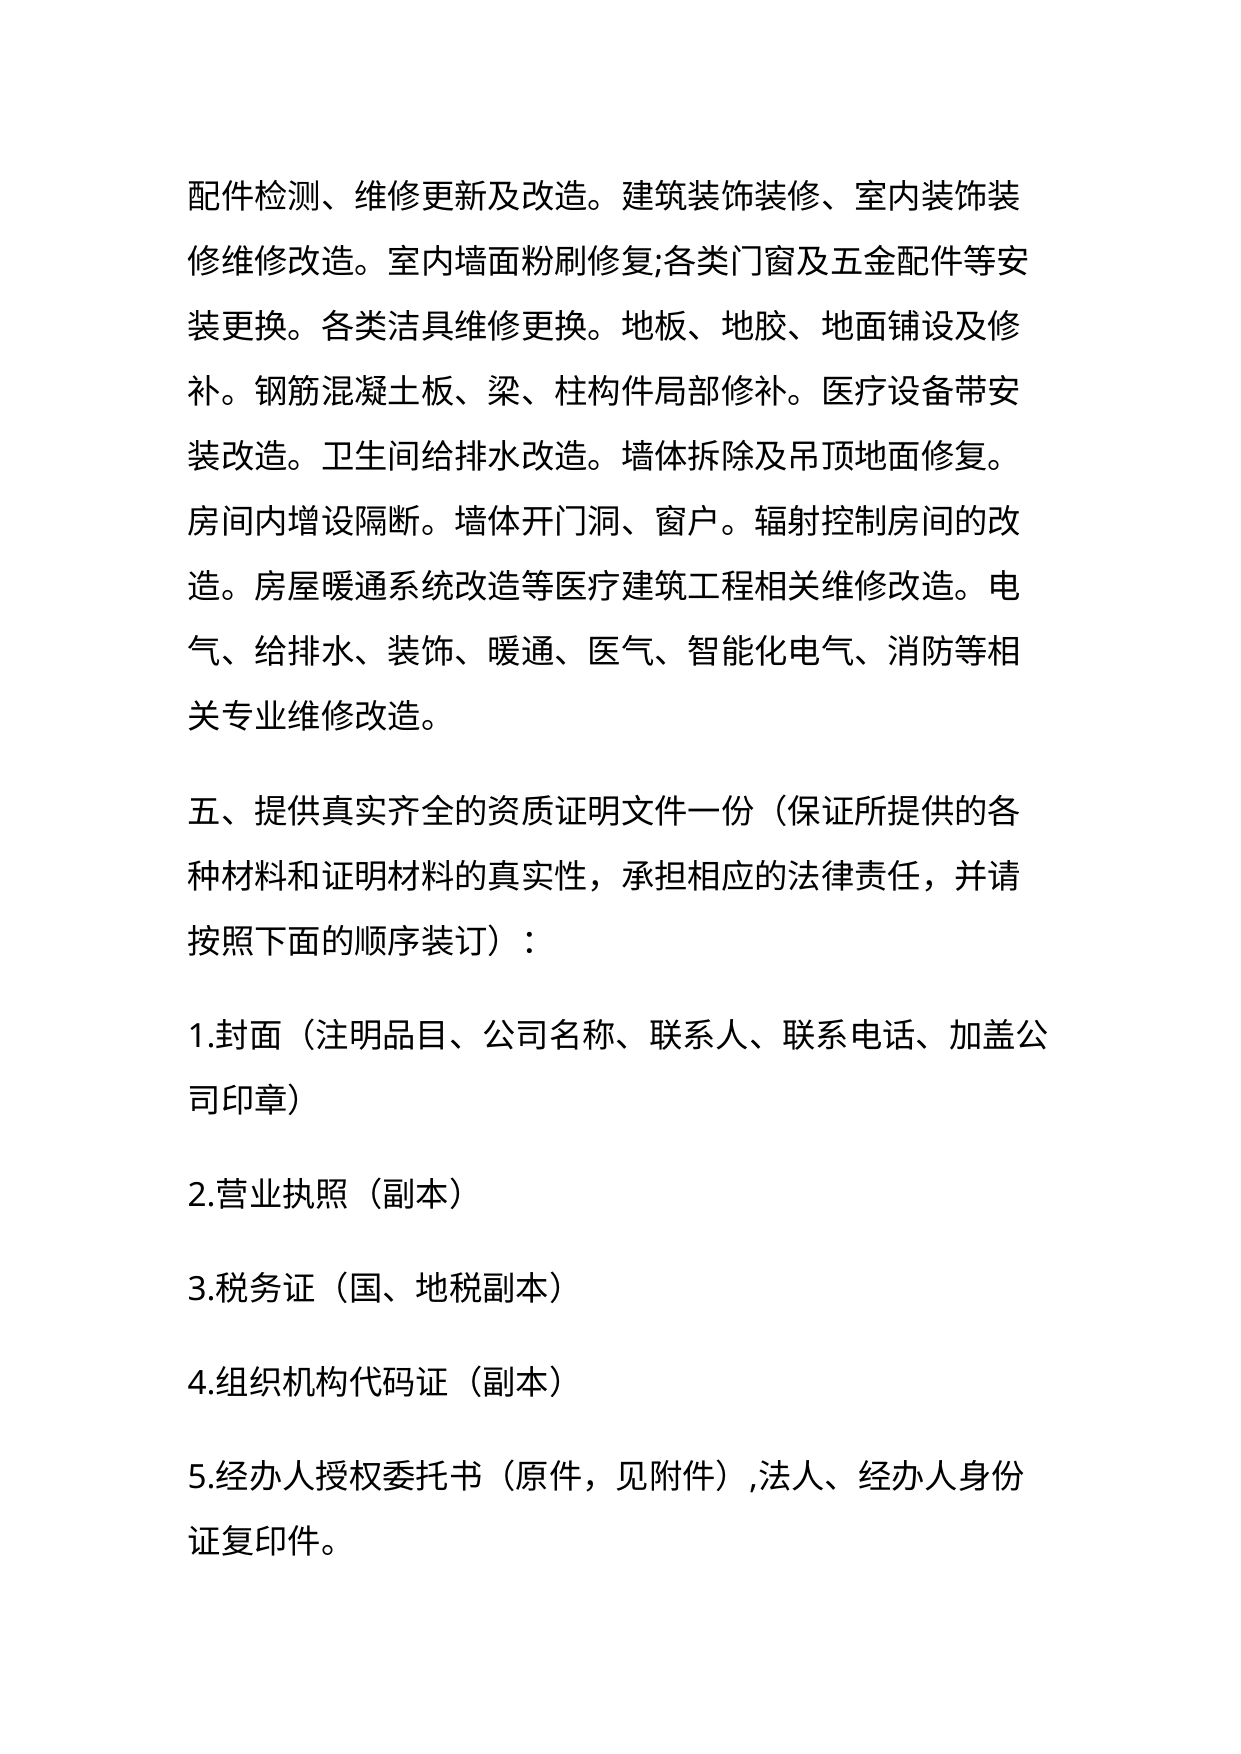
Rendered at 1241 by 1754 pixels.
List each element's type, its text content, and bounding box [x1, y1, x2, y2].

text 1.封面（注明品目、公司名称、联系人、联系电话、加盖公司印章） [187, 1000, 1053, 1130]
text 2.营业执照（副本） [187, 1159, 1053, 1224]
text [187, 162, 1053, 747]
text 3.税务证（国、地税副本） [187, 1254, 1053, 1319]
text 五、提供真实齐全的资质证明文件一份（保证所提供的各种材料和证明材料的真实性，承担相应的法律责任，并请按照下面的顺序装订）： [187, 776, 1053, 971]
text 5.经办人授权委托书（原件，见附件）,法人、经办人身份证复印件。 [187, 1442, 1053, 1572]
text 4.组织机构代码证（副本） [187, 1348, 1053, 1413]
